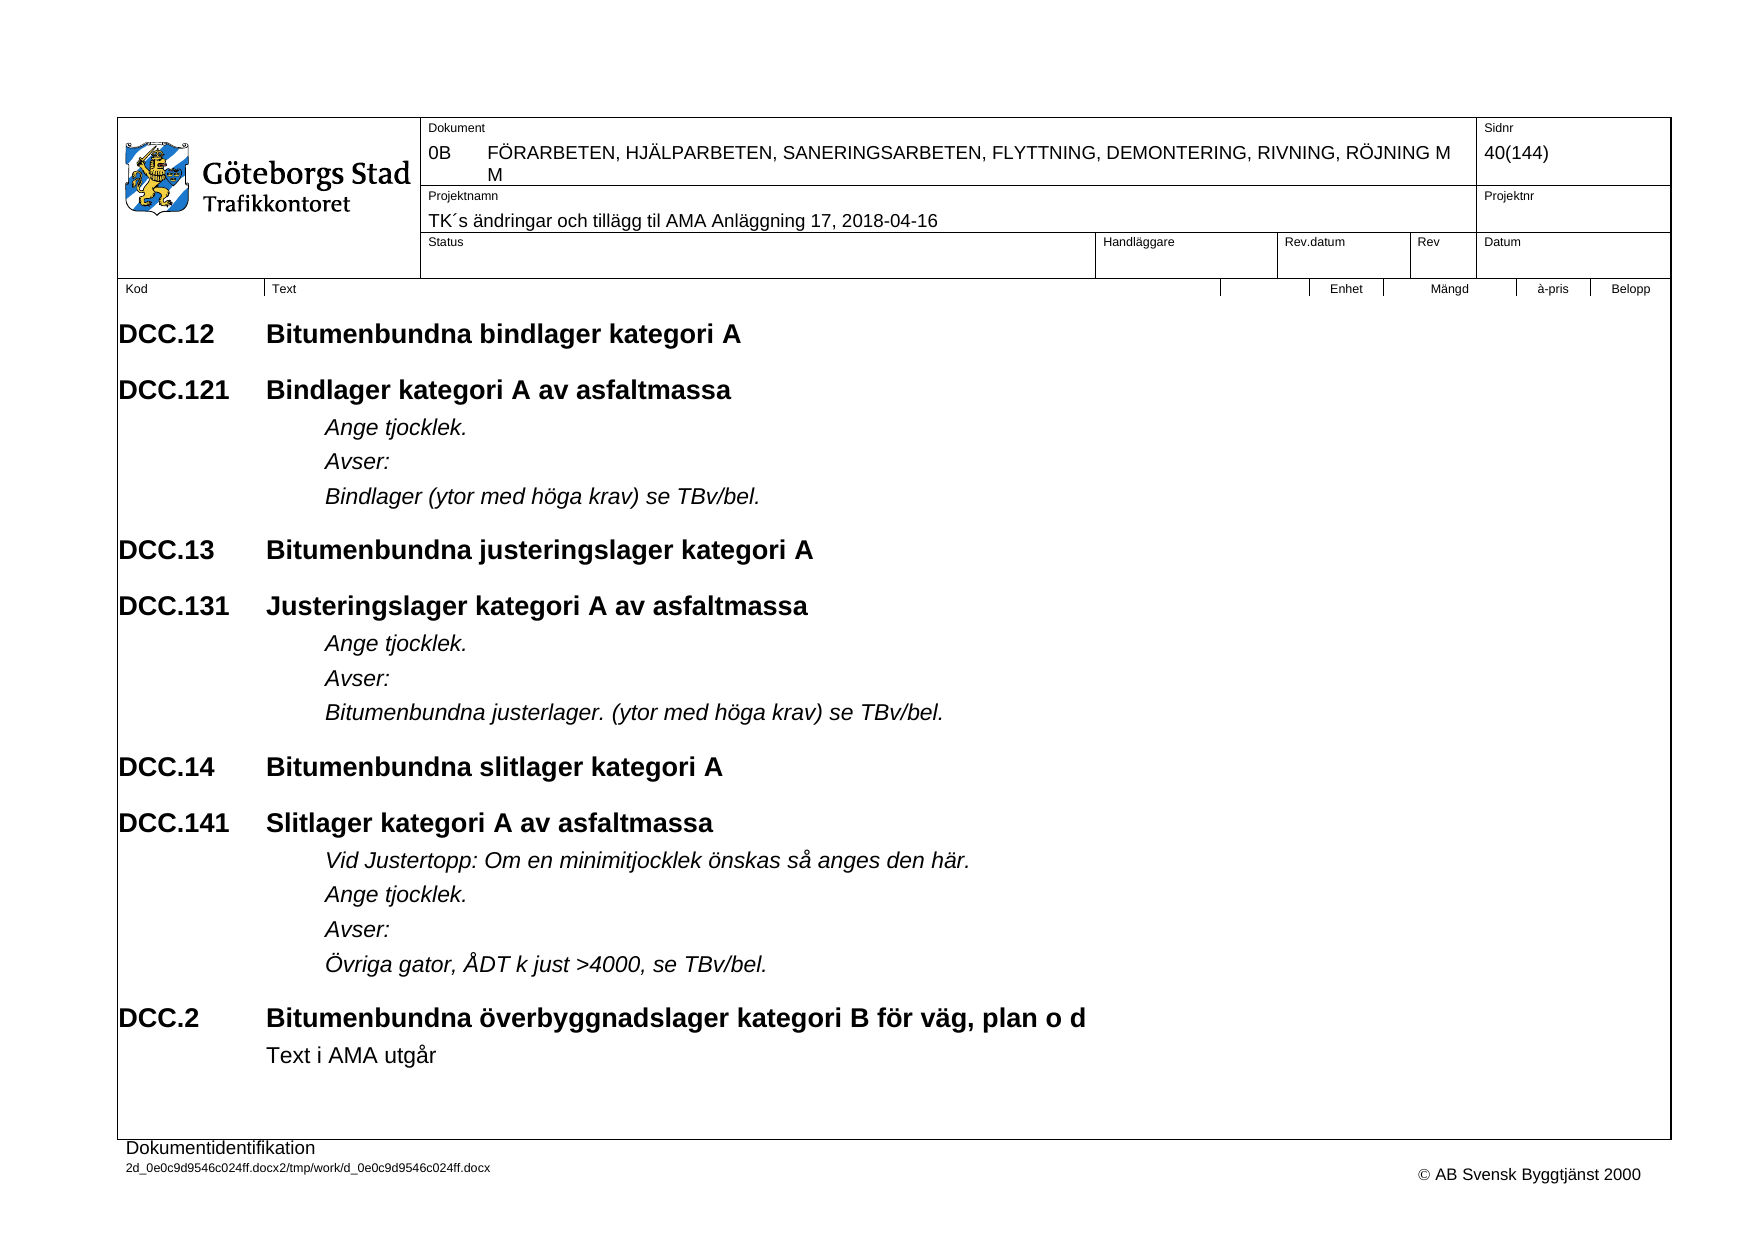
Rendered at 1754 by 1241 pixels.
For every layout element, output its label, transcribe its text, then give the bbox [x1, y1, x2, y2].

text Vid Justertopp: Om en minimitjocklek önskas så anges den här. [325, 847, 1671, 873]
text Ange tjocklek. [325, 630, 1671, 656]
text Ange tjocklek. [325, 413, 1671, 440]
text Avser: [325, 665, 1671, 691]
text DCC.131 Justeringslager kategori A av asfaltmassa [118, 590, 1140, 622]
text Övriga gator, ÅDT k just >4000, se TBv/bel. [325, 951, 1671, 977]
text Bitumenbundna justerlager. (ytor med höga krav) se TBv/bel. [325, 699, 1671, 726]
text Ange tjocklek. [325, 881, 1671, 908]
text DCC.141 Slitlager kategori A av asfaltmassa [118, 807, 1140, 838]
text DCC.13 Bitumenbundna justeringslager kategori A [118, 534, 1140, 565]
text DCC.121 Bindlager kategori A av asfaltmassa [118, 374, 1140, 405]
text Avser: [325, 916, 1671, 942]
text DCC.14 Bitumenbundna slitlager kategori A [118, 751, 1140, 782]
text Text i AMA utgår [266, 1042, 1140, 1068]
text DCC.12 Bitumenbundna bindlager kategori A [118, 318, 1140, 349]
text DCC.2 Bitumenbundna överbyggnadslager kategori B för väg, plan o d [118, 1002, 1140, 1033]
text Avser: [325, 448, 1671, 474]
text Bindlager (ytor med höga krav) se TBv/bel. [325, 483, 1671, 509]
